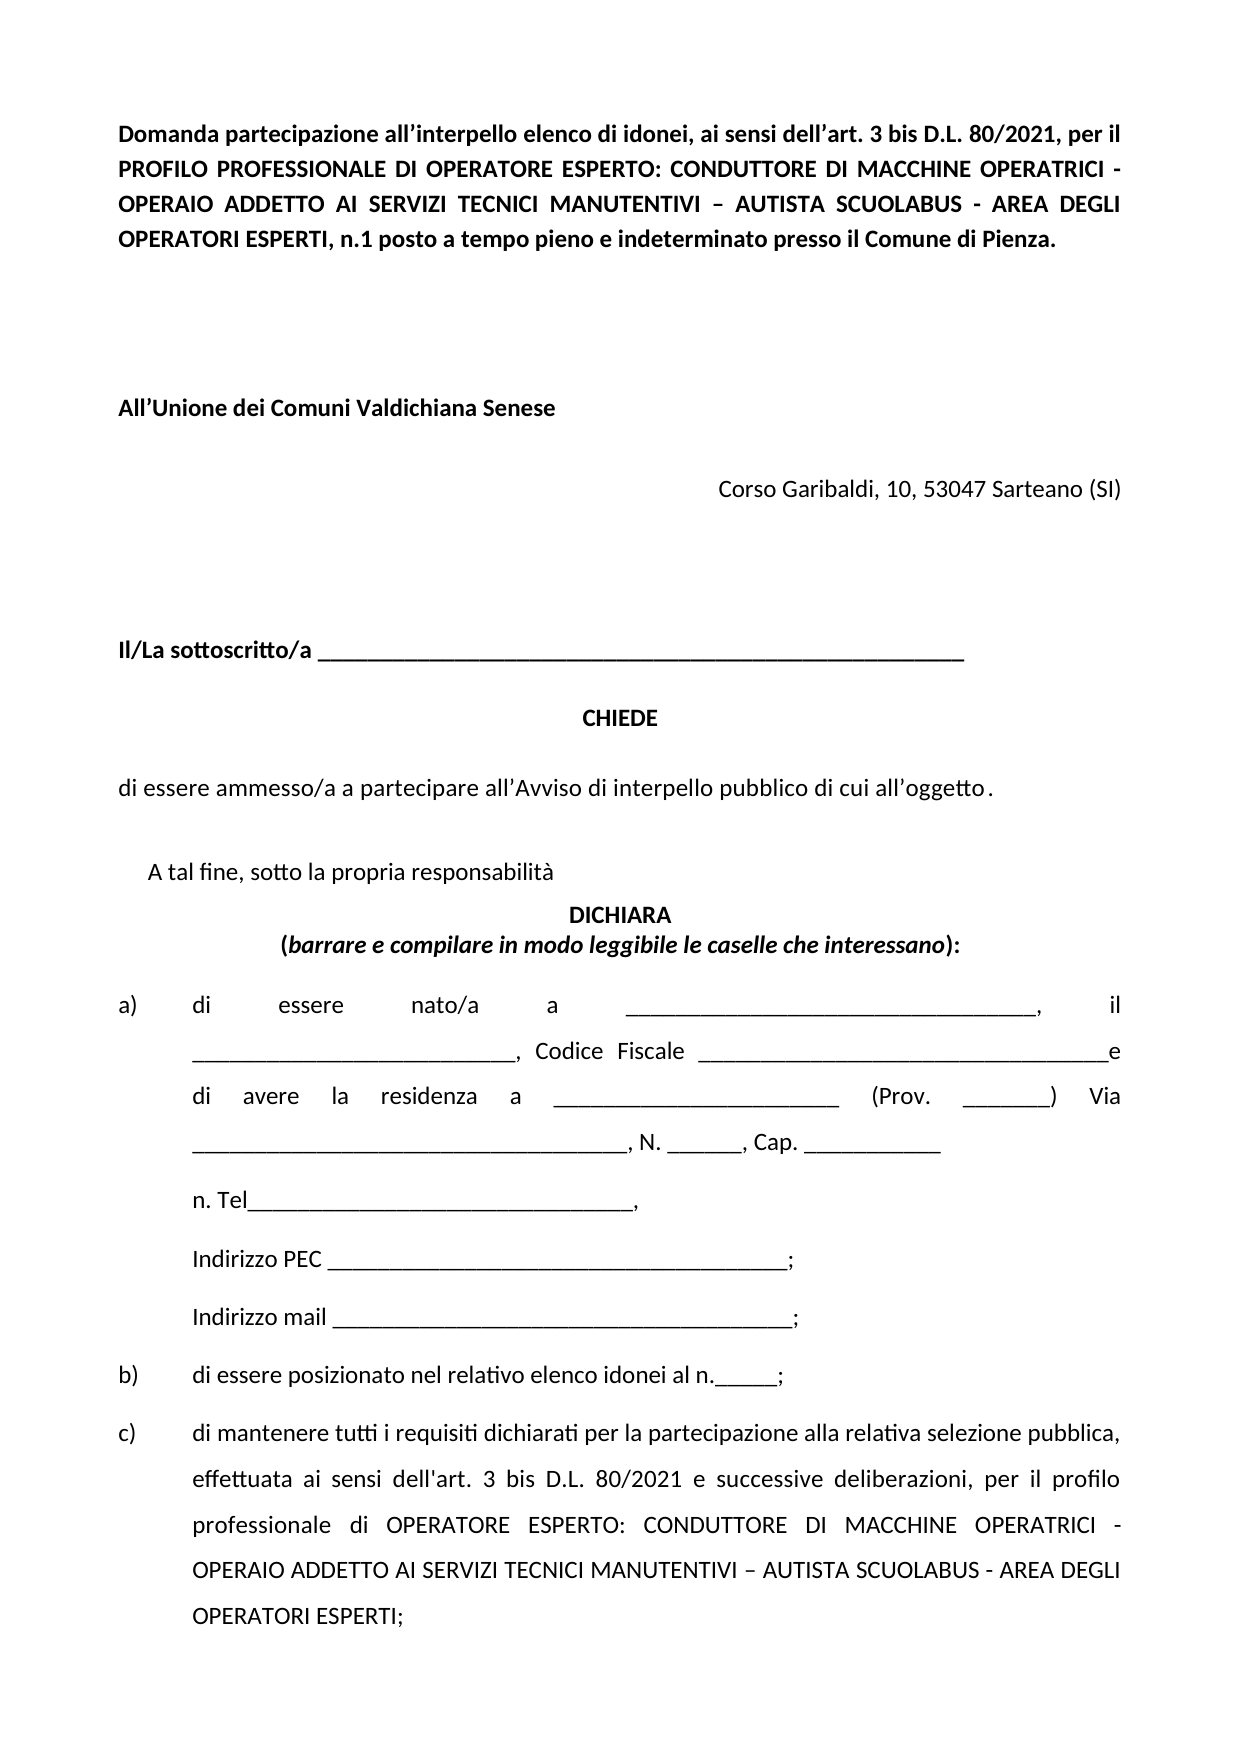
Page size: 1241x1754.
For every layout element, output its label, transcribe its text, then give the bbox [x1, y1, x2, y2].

text A tal fine, sotto la propria responsabilità [118, 856, 1122, 886]
text (barrare e compilare in modo leggibile le caselle che interessano): [118, 929, 1122, 960]
text CHIEDE [118, 702, 1122, 732]
list di essere posizionato nel relativo elenco idonei al n._____; [118, 1359, 1122, 1390]
list di essere nato/a a _________________________________, il __________________________, Codice Fiscale _________________________________e di avere la residenza a _______________________ (Prov. _______) Via ___________________________________, N. ______, Cap. ___________ [118, 989, 1122, 1157]
text n. Tel_______________________________, [192, 1184, 1122, 1215]
text Domanda partecipazione all’interpello elenco di idonei, ai sensi dell’art. 3 bis D.L. 80/2021, per il PROFILO PROFESSIONALE DI OPERATORE ESPERTO: CONDUTTORE DI MACCHINE OPERATRICI - OPERAIO ADDETTO AI SERVIZI TECNICI MANUTENTIVI – AUTISTA SCUOLABUS - AREA DEGLI OPERATORI ESPERTI, n.1 posto a tempo pieno e indeterminato presso il Comune di Pienza. [118, 118, 1122, 254]
text Indirizzo mail _____________________________________; [192, 1301, 1122, 1331]
text All’Unione dei Comuni Valdichiana Senese [118, 392, 1122, 423]
text di essere ammesso/a a partecipare all’Avviso di interpello pubblico di cui all’oggetto. [118, 773, 1122, 803]
text DICHIARA [118, 899, 1122, 929]
text Il/La sottoscritto/a ____________________________________________________ [118, 634, 1122, 664]
text Corso Garibaldi, 10, 53047 Sarteano (SI) [118, 473, 1122, 503]
list di mantenere tutti i requisiti dichiarati per la partecipazione alla relativa selezione pubblica, effettuata ai sensi dell'art. 3 bis D.L. 80/2021 e successive deliberazioni, per il profilo professionale di OPERATORE ESPERTO: CONDUTTORE DI MACCHINE OPERATRICI - OPERAIO ADDETTO AI SERVIZI TECNICI MANUTENTIVI – AUTISTA SCUOLABUS - AREA DEGLI OPERATORI ESPERTI; [118, 1417, 1122, 1631]
text Indirizzo PEC _____________________________________; [192, 1243, 1122, 1273]
